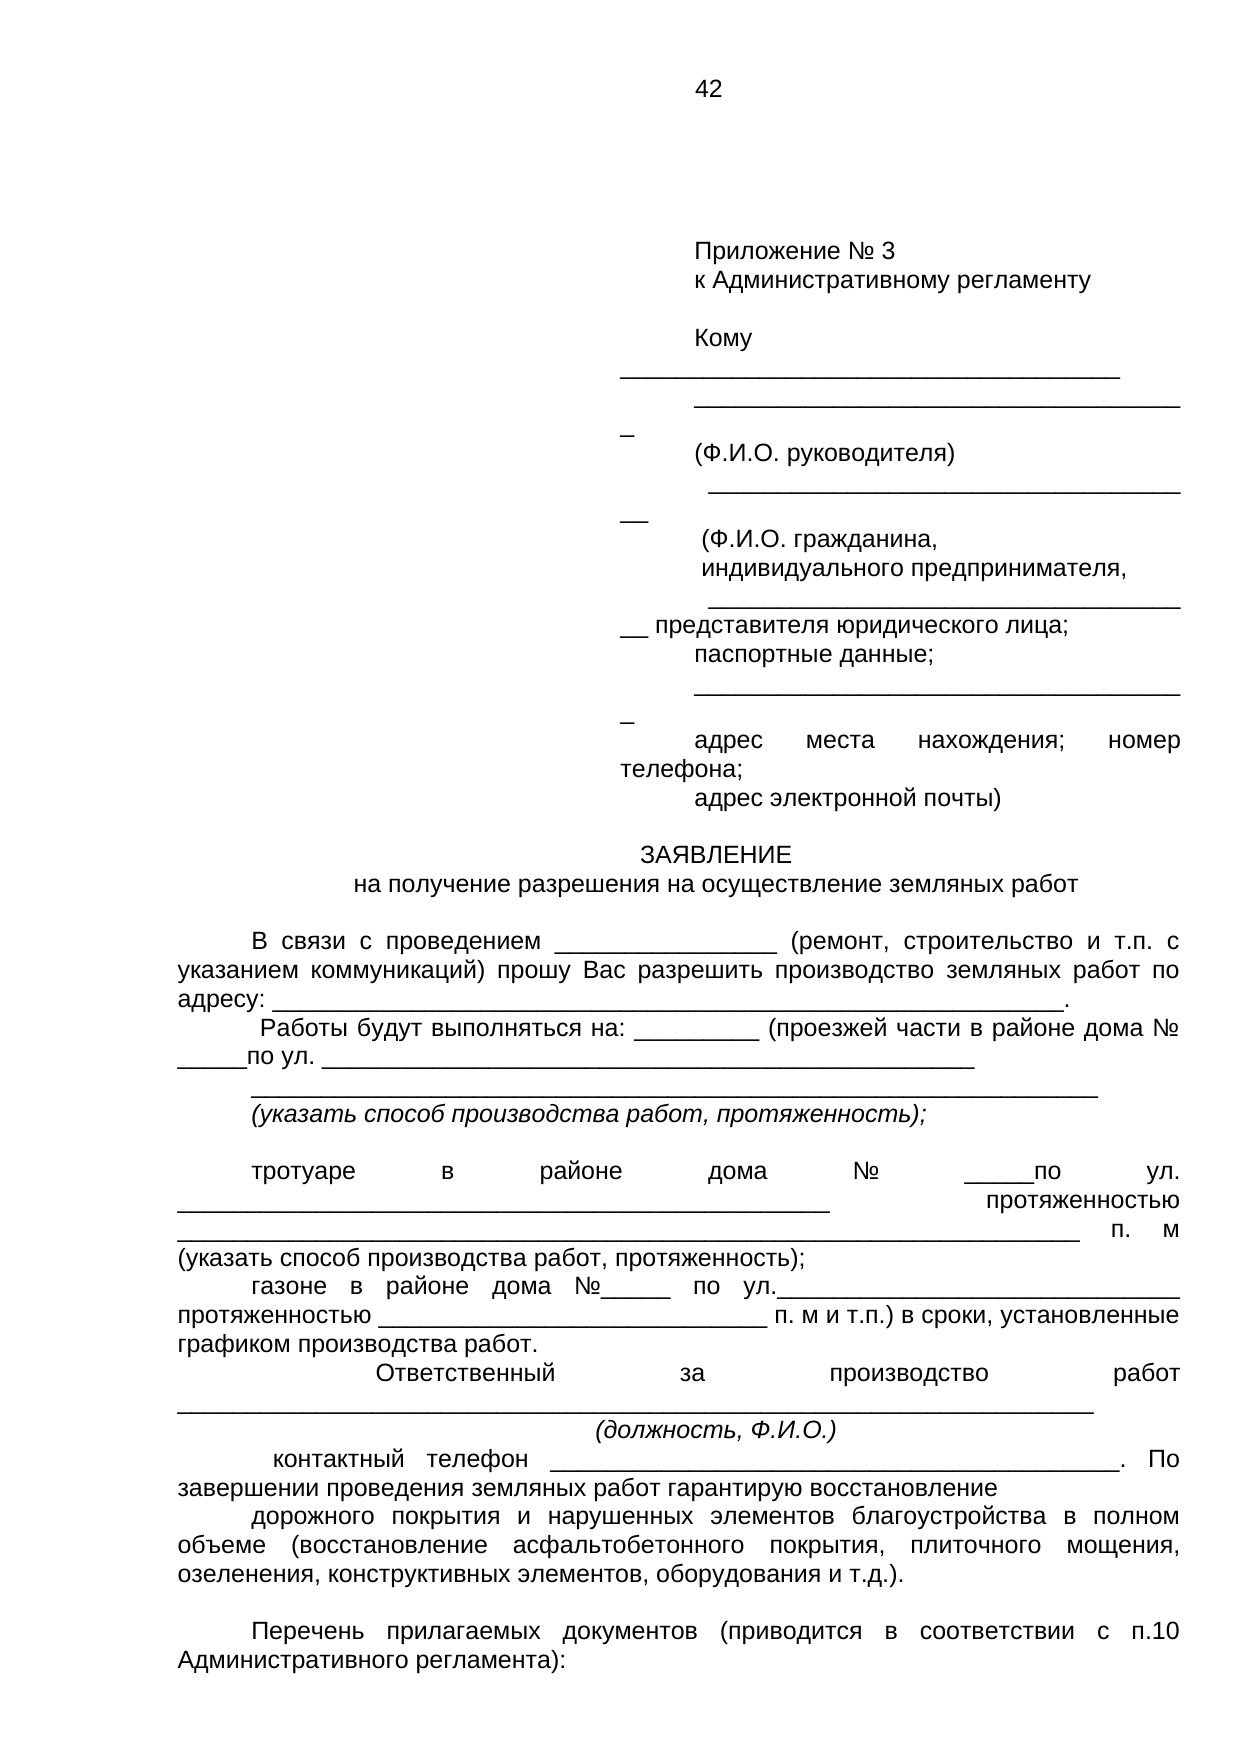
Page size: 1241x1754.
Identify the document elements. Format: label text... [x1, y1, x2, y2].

text ____________________________________ [620, 380, 1181, 437]
text дорожного покрытия и нарушенных элементов благоустройства в полном объеме (восстановление асфальтобетонного покрытия, плиточного мощения, озеленения, конструктивных элементов, оборудования и т.д.). [177, 1501, 1181, 1587]
text паспортные данные; [620, 639, 1181, 667]
text _____________________________________________________________ [177, 1070, 1181, 1099]
text ____________________________________ представителя юридического лица; [620, 581, 1181, 639]
text (Ф.И.О. гражданина, [620, 524, 1181, 552]
text Работы будут выполняться на: _________ (проезжей части в районе дома № _____по ул. _______________________________________________ [177, 1012, 1181, 1070]
text тротуаре в районе дома № _____по ул. _______________________________________________ протяженностью _________________________________________________________________ п. м (указать способ производства работ, протяженность); [177, 1156, 1181, 1271]
text адрес электронной почты) [620, 782, 1181, 811]
text Перечень прилагаемых документов (приводится в соответствии с п.10 Административного регламента): [177, 1616, 1181, 1674]
text газоне в районе дома №_____ по ул._____________________________ протяженностью ____________________________ п. м и т.п.) в сроки, установленные графиком производства работ. [177, 1271, 1181, 1357]
text Приложение № 3 [620, 236, 1181, 265]
text контактный телефон _________________________________________. По завершении проведения земляных работ гарантирую восстановление [177, 1444, 1181, 1501]
text ____________________________________ [620, 466, 1181, 524]
text ____________________________________ [620, 667, 1181, 725]
text Ответственный за производство работ __________________________________________________________________ [177, 1357, 1181, 1415]
text к Административному регламенту [620, 265, 1181, 294]
text на получение разрешения на осуществление земляных работ [177, 869, 1181, 897]
text адрес места нахождения; номер телефона; [620, 725, 1181, 782]
text В связи с проведением ________________ (ремонт, строительство и т.п. с указанием коммуникаций) прошу Вас разрешить производство земляных работ по адресу: _________________________________________________________. [177, 926, 1181, 1012]
text Кому ____________________________________ [620, 322, 1181, 380]
text (должность, Ф.И.О.) [177, 1415, 1181, 1444]
text индивидуального предпринимателя, [620, 552, 1181, 581]
text (указать способ производства работ, протяженность); [177, 1099, 1181, 1127]
text ЗАЯВЛЕНИЕ [177, 840, 1181, 869]
text (Ф.И.О. руководителя) [620, 437, 1181, 466]
